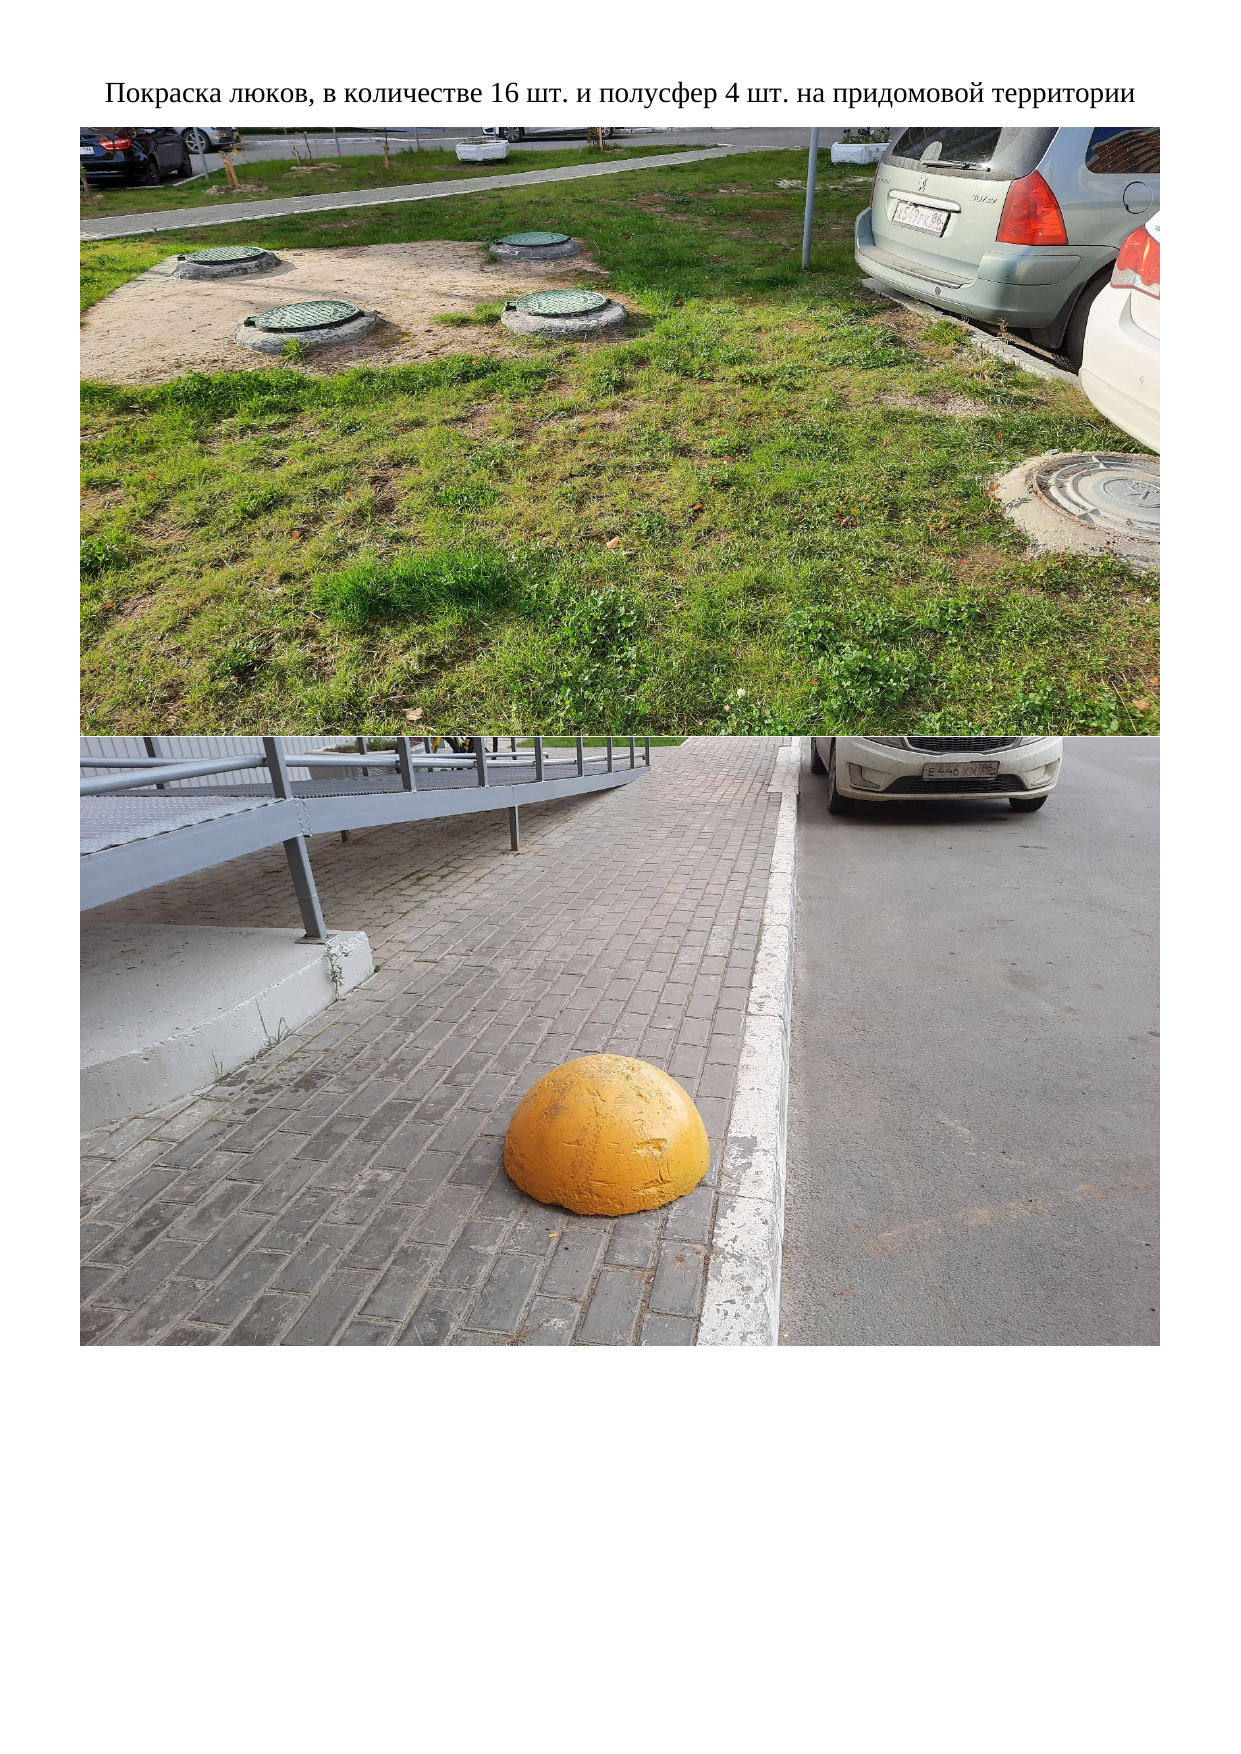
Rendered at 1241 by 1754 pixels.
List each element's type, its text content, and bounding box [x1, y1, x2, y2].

picture [80, 127, 1160, 736]
picture [80, 737, 1160, 1346]
text Покраска люков, в количестве 16 шт. и полусфер 4 шт. на придомовой территории [75, 75, 1165, 108]
